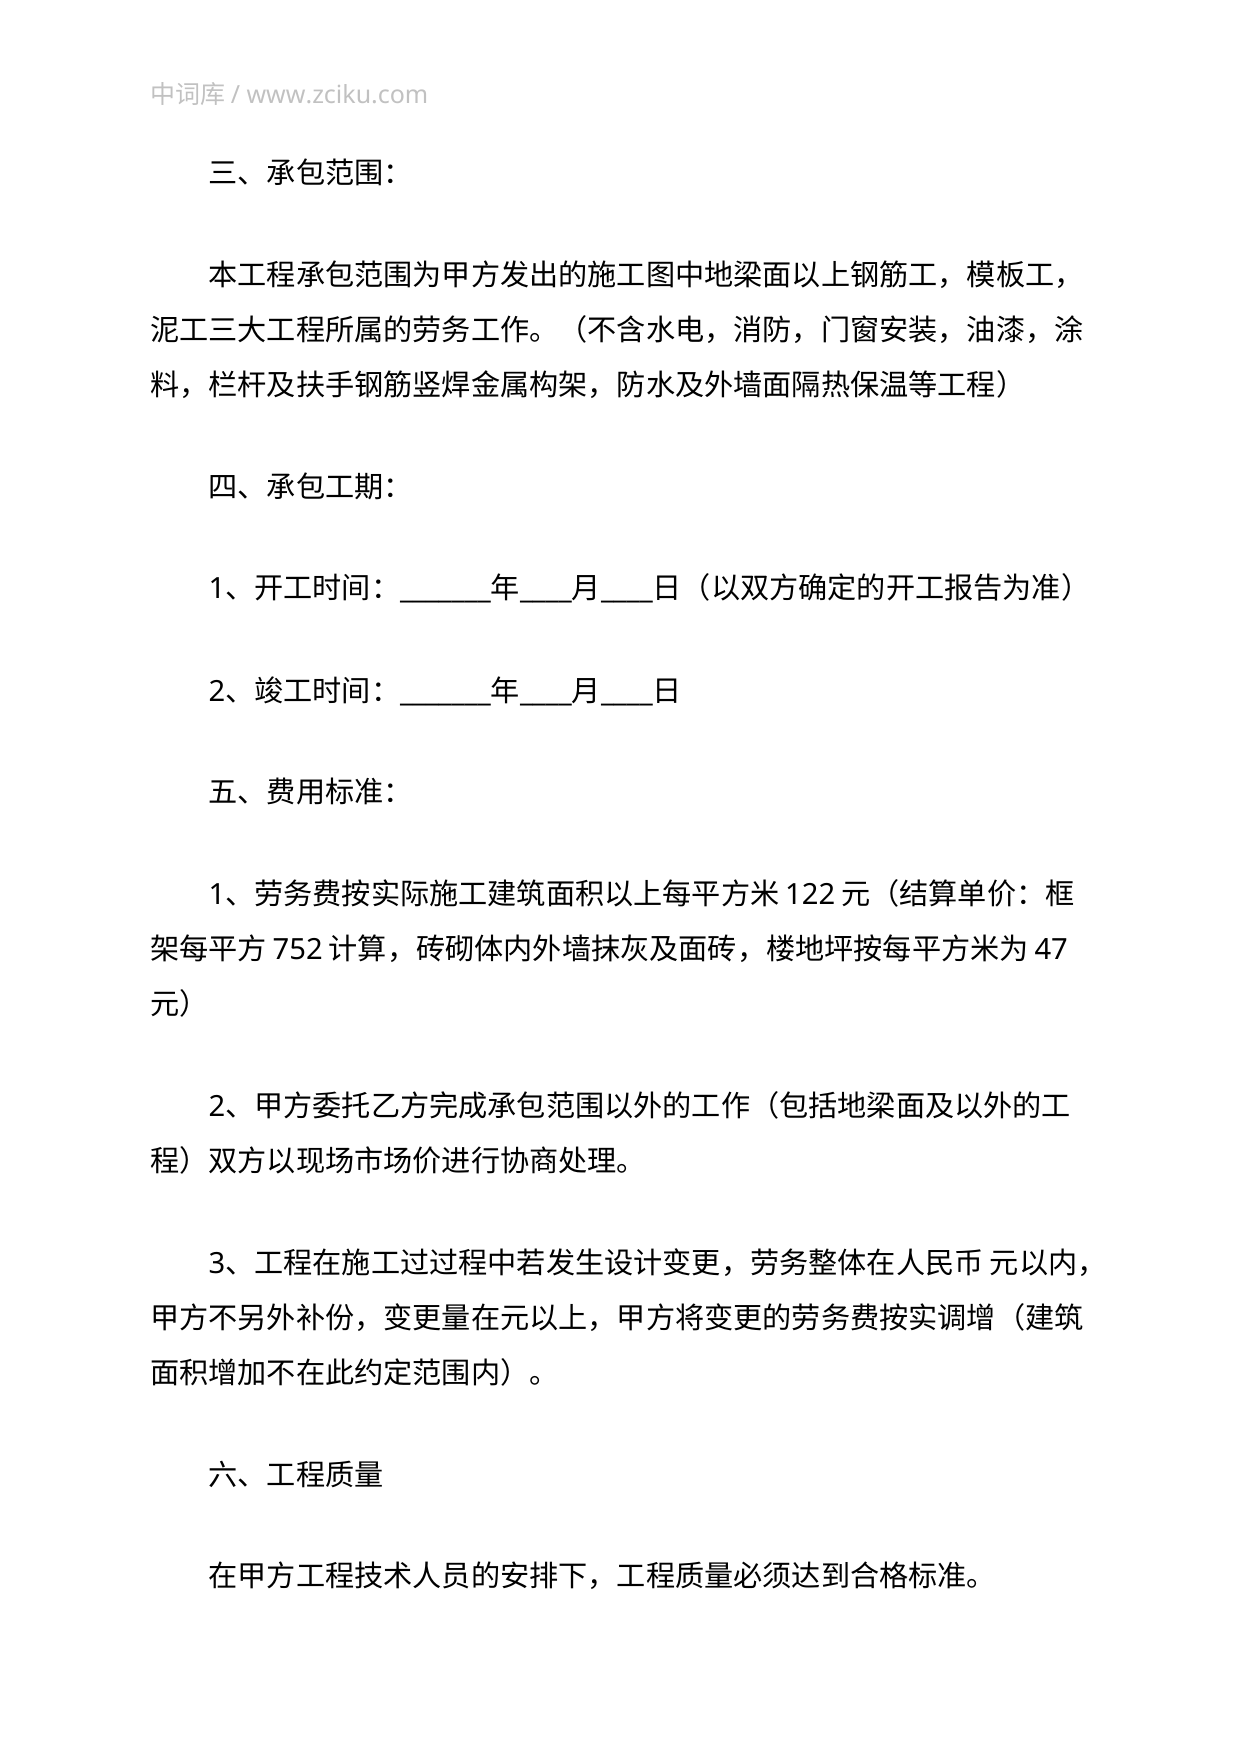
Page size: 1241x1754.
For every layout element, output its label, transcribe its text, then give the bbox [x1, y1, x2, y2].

text 3、工程在施工过过程中若发生设计变更，劳务整体在人民币 元以内，甲方不另外补份，变更量在元以上，甲方将变更的劳务费按实调增（建筑面积增加不在此约定范围内）。 [150, 1239, 1090, 1392]
text 四、承包工期： [150, 463, 1090, 506]
text 2、甲方委托乙方完成承包范围以外的工作（包括地梁面及以外的工程）双方以现场市场价进行协商处理。 [150, 1083, 1090, 1180]
text 本工程承包范围为甲方发出的施工图中地梁面以上钢筋工，模板工，泥工三大工程所属的劳务工作。（不含水电，消防，门窗安装，油漆，涂料，栏杆及扶手钢筋竖焊金属构架，防水及外墙面隔热保温等工程） [150, 252, 1090, 404]
text 五、费用标准： [150, 769, 1090, 811]
text 1、开工时间：_______年____月____日（以双方确定的开工报告为准） [150, 565, 1090, 607]
text 六、工程质量 [150, 1451, 1090, 1493]
text 三、承包范围： [150, 150, 1090, 192]
text 1、劳务费按实际施工建筑面积以上每平方米122元（结算单价：框架每平方752计算，砖砌体内外墙抹灰及面砖，楼地坪按每平方米为47元） [150, 871, 1090, 1023]
text 2、竣工时间：_______年____月____日 [150, 667, 1090, 709]
text 在甲方工程技术人员的安排下，工程质量必须达到合格标准。 [150, 1553, 1090, 1595]
